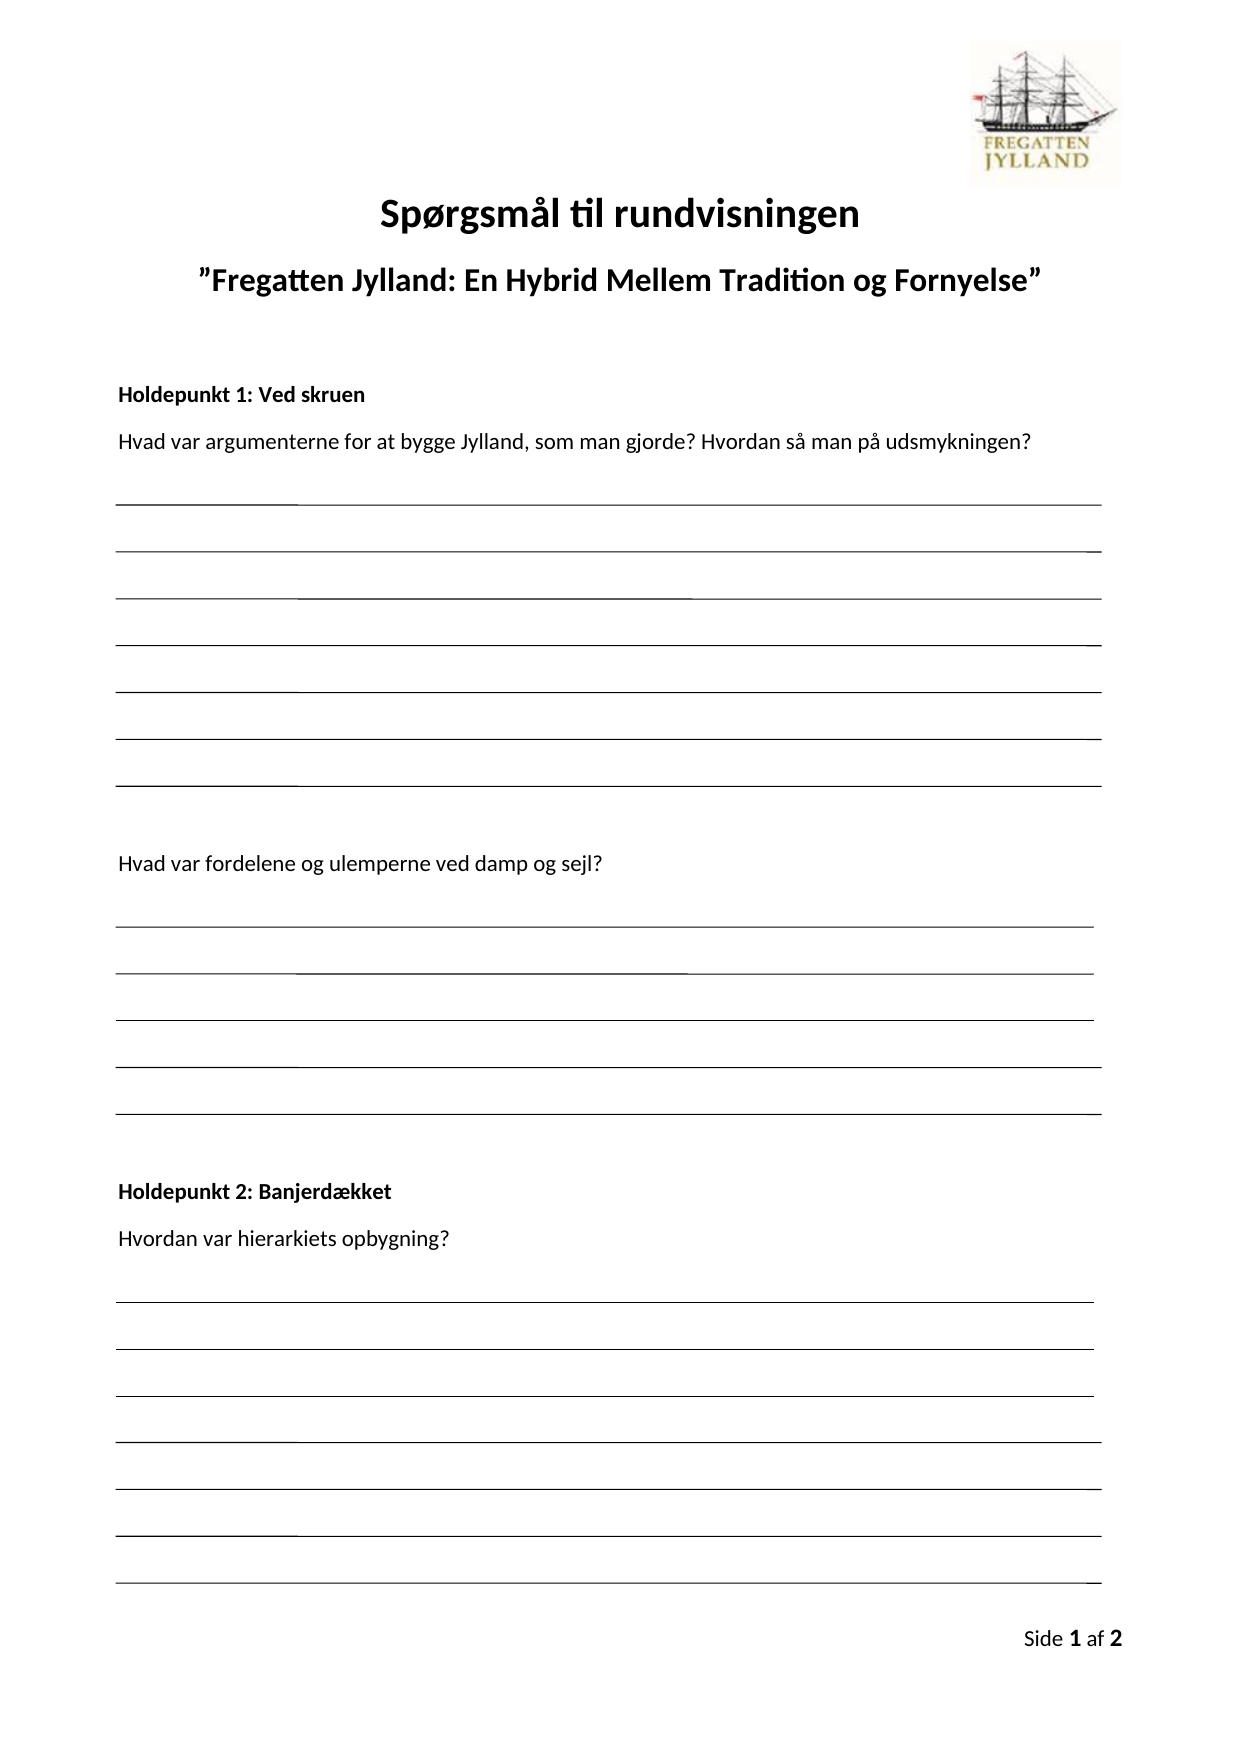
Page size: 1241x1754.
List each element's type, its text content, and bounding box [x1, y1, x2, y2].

picture [970, 41, 1123, 188]
text Holdepunkt 2: Banjerdækket [118, 1177, 1122, 1205]
text Spørgsmål til rundvisningen [118, 187, 1122, 238]
text Hvordan var hierarkiets opbygning? [118, 1224, 1122, 1252]
text Hvad var argumenterne for at bygge Jylland, som man gjorde? Hvordan så man på udsmykningen? [118, 427, 1122, 455]
text Hvad var fordelene og ulemperne ved damp og sejl? [118, 849, 1122, 877]
text Holdepunkt 1: Ved skruen [118, 380, 1122, 408]
text ”Fregatten Jylland: En Hybrid Mellem Tradition og Fornyelse” [118, 259, 1122, 299]
